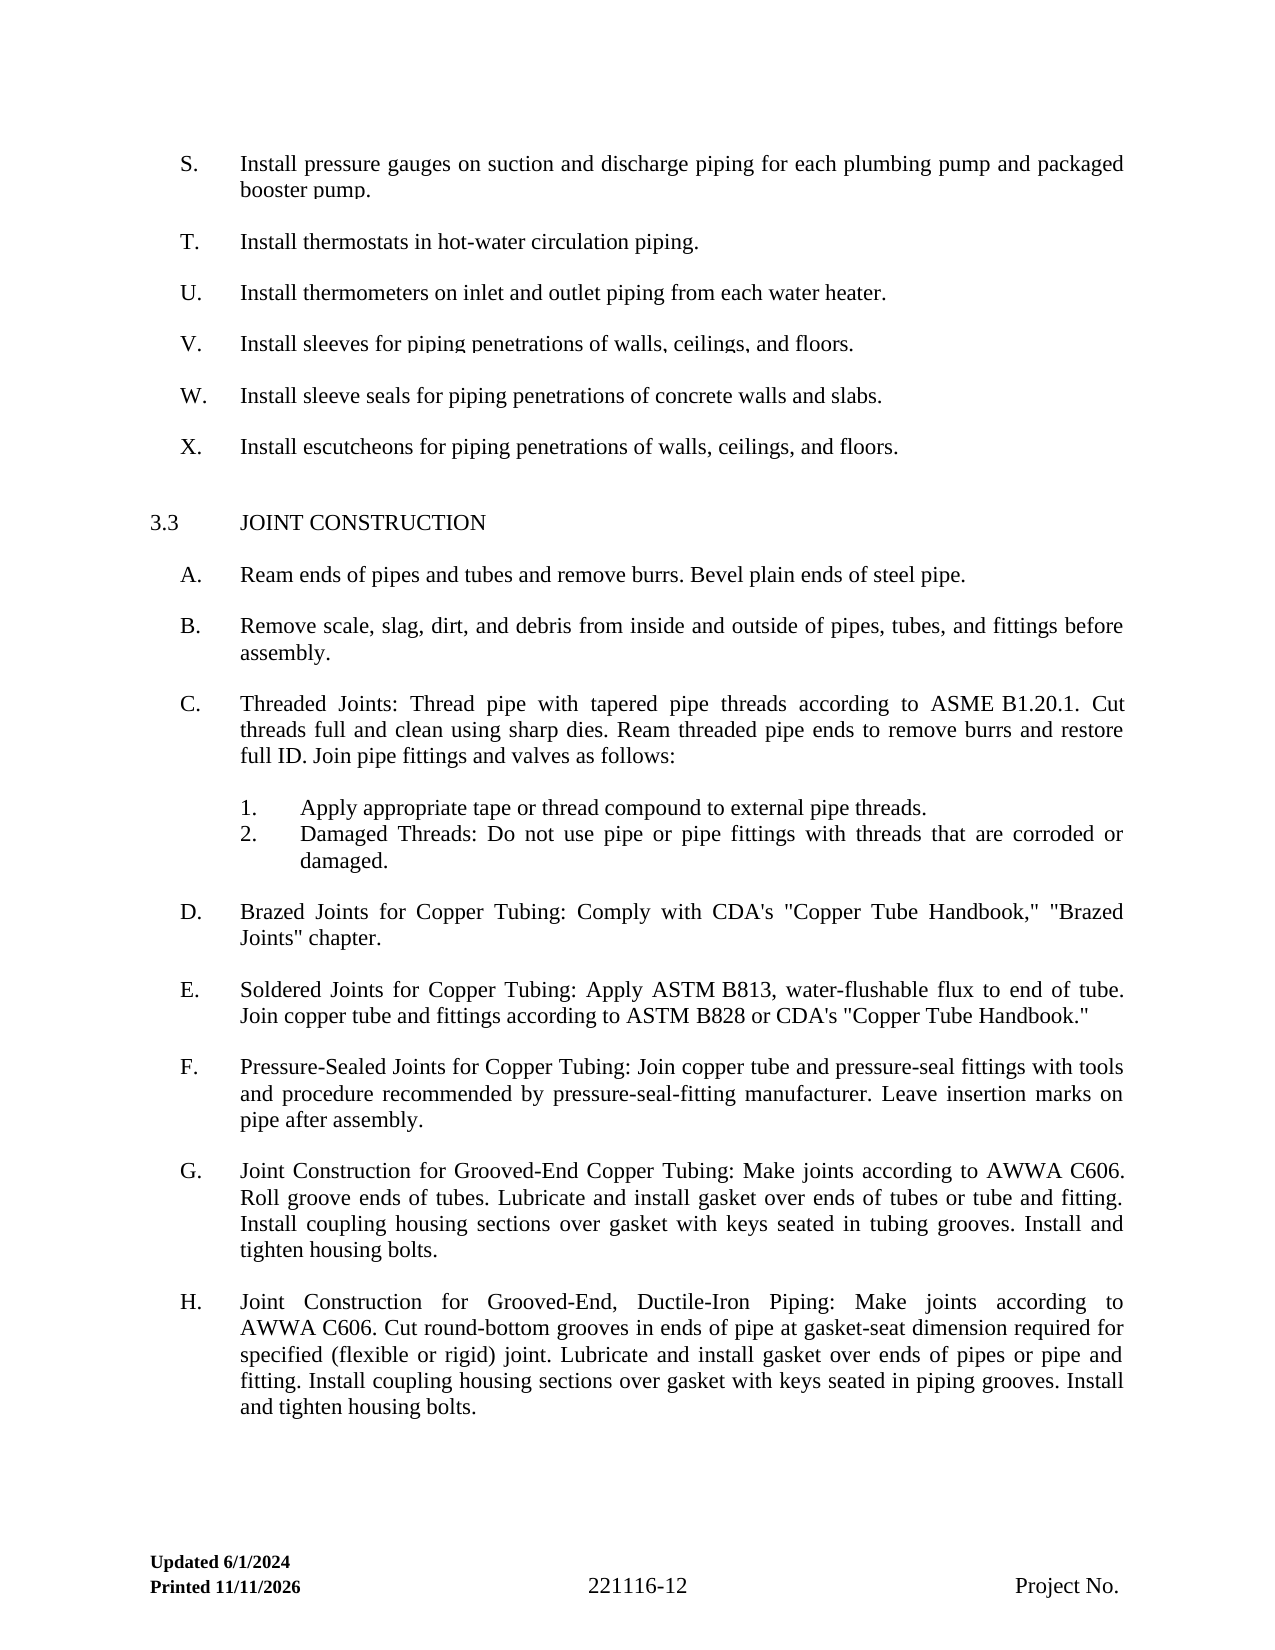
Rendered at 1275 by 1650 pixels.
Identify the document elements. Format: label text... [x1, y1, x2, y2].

text Install sleeves for piping penetrations of walls, ceilings, and floors. [180, 330, 1125, 353]
text Install thermostats in hot-water circulation piping. [180, 228, 1125, 254]
text Damaged Threads: Do not use pipe or pipe fittings with threads that are corroded or damaged. [240, 820, 1125, 873]
text Soldered Joints for Copper Tubing: Apply ASTM B813, water-flushable flux to end of tube. Join copper tube and fittings according to ASTM B828 or CDA's "Copper Tube Handbook." [180, 976, 1125, 1028]
text Joint Construction for Grooved-End Copper Tubing: Make joints according to AWWA C606. Roll groove ends of tubes. Lubricate and install gasket over ends of tubes or tube and fitting. Install coupling housing sections over gasket with keys seated in tubing grooves. Install and tighten housing bolts. [180, 1157, 1125, 1263]
text Joint Construction for Grooved-End, Ductile-Iron Piping: Make joints according to AWWA C606. Cut round-bottom grooves in ends of pipe at gasket-seat dimension required for specified (flexible or rigid) joint. Lubricate and install gasket over ends of pipes or pipe and fitting. Install coupling housing sections over gasket with keys seated in piping grooves. Install and tighten housing bolts. [180, 1288, 1125, 1420]
text JOINT CONSTRUCTION [150, 509, 1125, 536]
text Install thermometers on inlet and outlet piping from each water heater. [180, 279, 1125, 305]
text Remove scale, slag, dirt, and debris from inside and outside of pipes, tubes, and fittings before assembly. [180, 612, 1125, 665]
text Threaded Joints: Thread pipe with tapered pipe threads according to ASME B1.20.1. Cut threads full and clean using sharp dies. Ream threaded pipe ends to remove burrs and restore full ID. Join pipe fittings and valves as follows: [180, 690, 1125, 769]
text Pressure-Sealed Joints for Copper Tubing: Join copper tube and pressure-seal fittings with tools and procedure recommended by pressure-seal-fitting manufacturer. Leave insertion marks on pipe after assembly. [180, 1053, 1125, 1132]
text Install sleeve seals for piping penetrations of concrete walls and slabs. [180, 382, 1125, 408]
text Apply appropriate tape or thread compound to external pipe threads. [240, 794, 1125, 820]
text Brazed Joints for Copper Tubing: Comply with CDA's "Copper Tube Handbook," "Brazed Joints" chapter. [180, 898, 1125, 951]
text Install pressure gauges on suction and discharge piping for each plumbing pump and packaged booster pump. [180, 150, 1125, 199]
text Install escutcheons for piping penetrations of walls, ceilings, and floors. [180, 433, 1125, 459]
text Ream ends of pipes and tubes and remove burrs. Bevel plain ends of steel pipe. [180, 561, 1125, 587]
